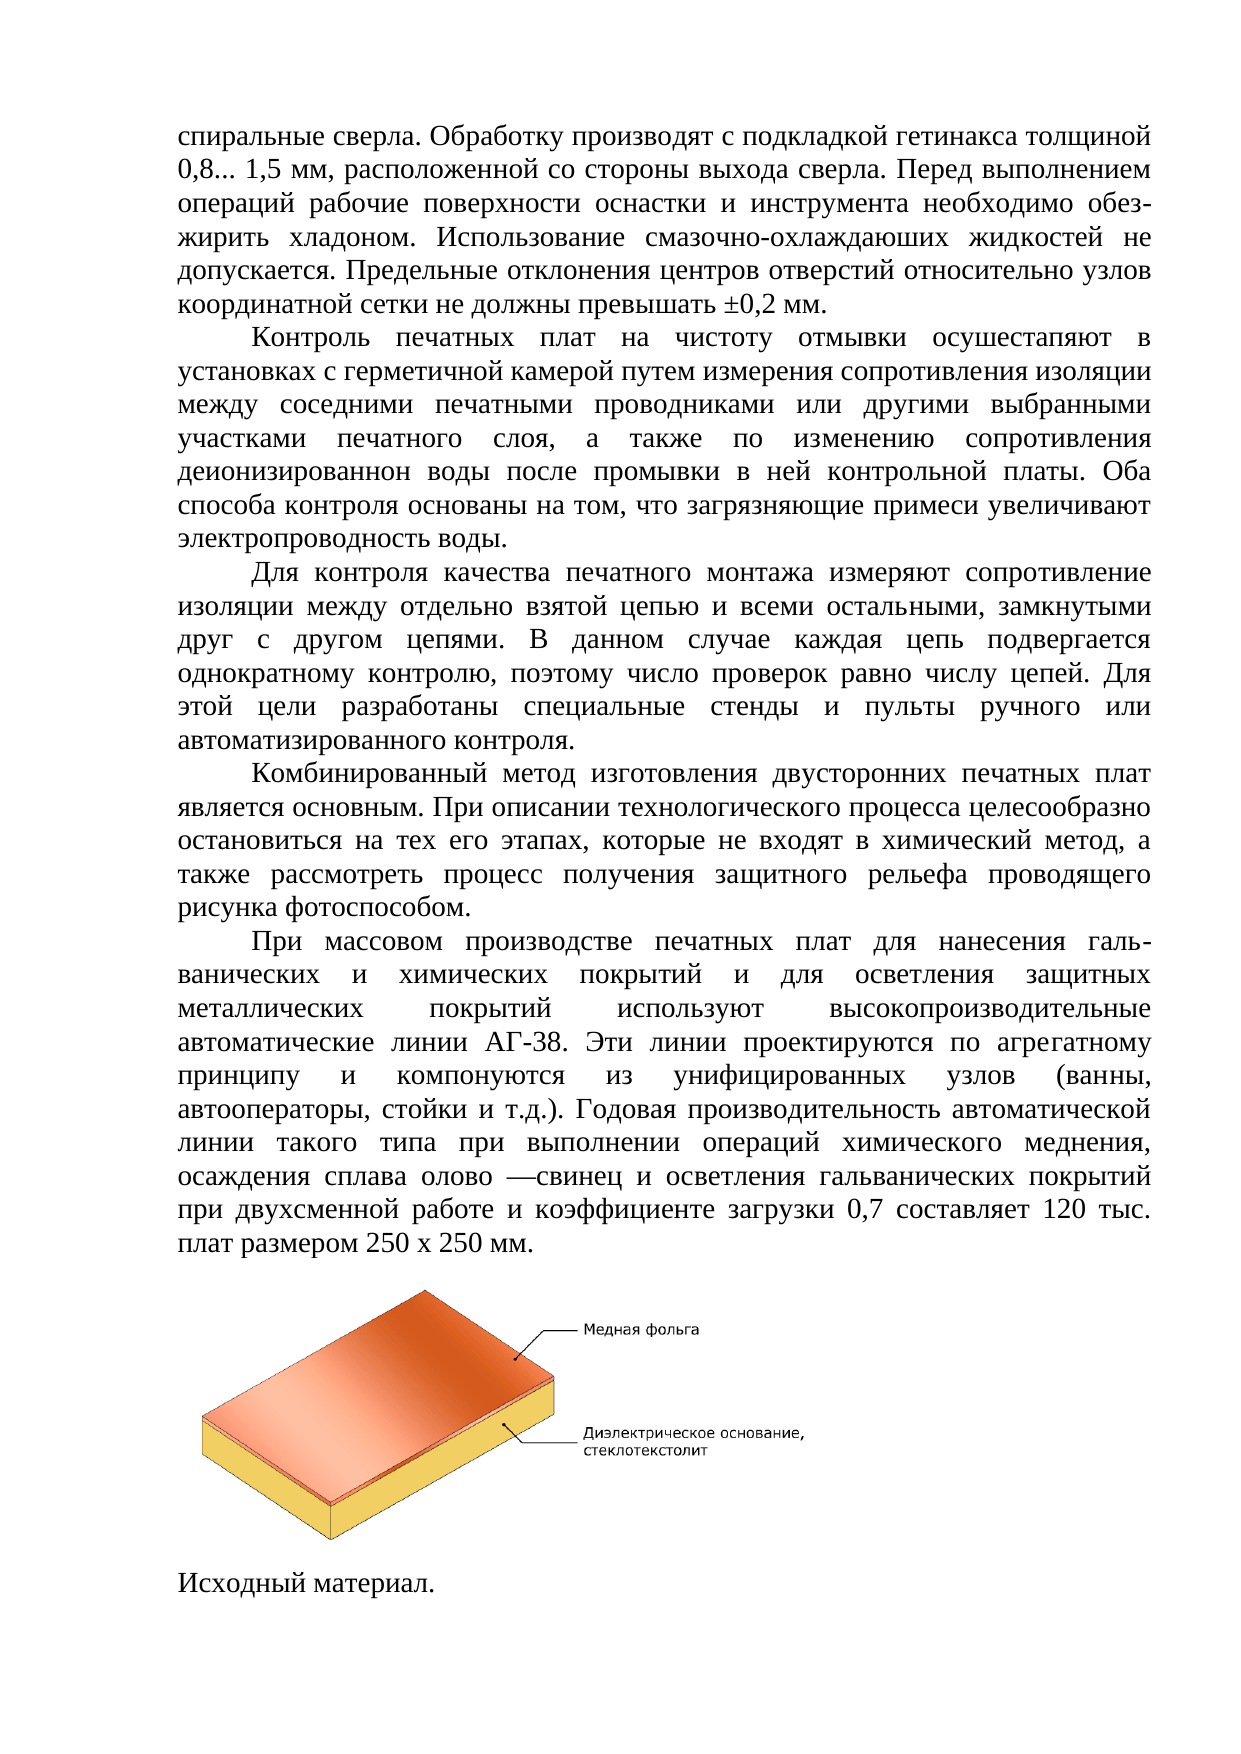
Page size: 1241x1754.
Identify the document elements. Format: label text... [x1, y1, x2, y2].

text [177, 118, 1152, 319]
text Комбинированный метод изготовления двусторонних печатных плат является основным. При описании технологического процесса целесообразно остановиться на тех его этапах, которые не входят в химический метод, а также рассмотреть процесс получения защитного рельефа проводящего рисунка фотоспособом. [177, 755, 1152, 923]
text При массовом производстве печатных плат для нанесения гальванических и химических покрытий и для осветления защитных металлических покрытий используют высокопроизводительные автоматические линии АГ-38. Эти линии проектируются по агрегатному принципу и компонуются из унифицированных узлов (ванны, автооператоры, стойки и т.д.). Годовая производительность автоматической линии такого типа при выполнении операций химического меднения, осаждения сплава олово —свинец и осветления гальванических покрытий при двухсменной работе и коэффициенте загрузки 0,7 составляет 120 тыс. плат размером 250 х 250 мм. [177, 923, 1152, 1258]
picture [177, 1258, 837, 1566]
text Для контроля качества печатного монтажа измеряют сопротивление изоляции между отдельно взятой цепью и всеми остальными, замкнутыми друг с другом цепями. В данном случае каждая цепь подвергается однократному контролю, поэтому число проверок равно числу цепей. Для этой цели разработаны специальные стенды и пульты ручного или автоматизированного контроля. [177, 554, 1152, 755]
text Исходный материал. [177, 1566, 1152, 1599]
text Контроль печатных плат на чистоту отмывки осушестапяют в установках с герметичной камерой путем измерения сопротивления изоляции между соседними печатными проводниками или другими выбранными участками печатного слоя, а также по изменению сопротивления деионизированнон воды после промывки в ней контрольной платы. Оба способа контроля основаны на том, что загрязняющие примеси увеличивают электропроводность воды. [177, 319, 1152, 554]
